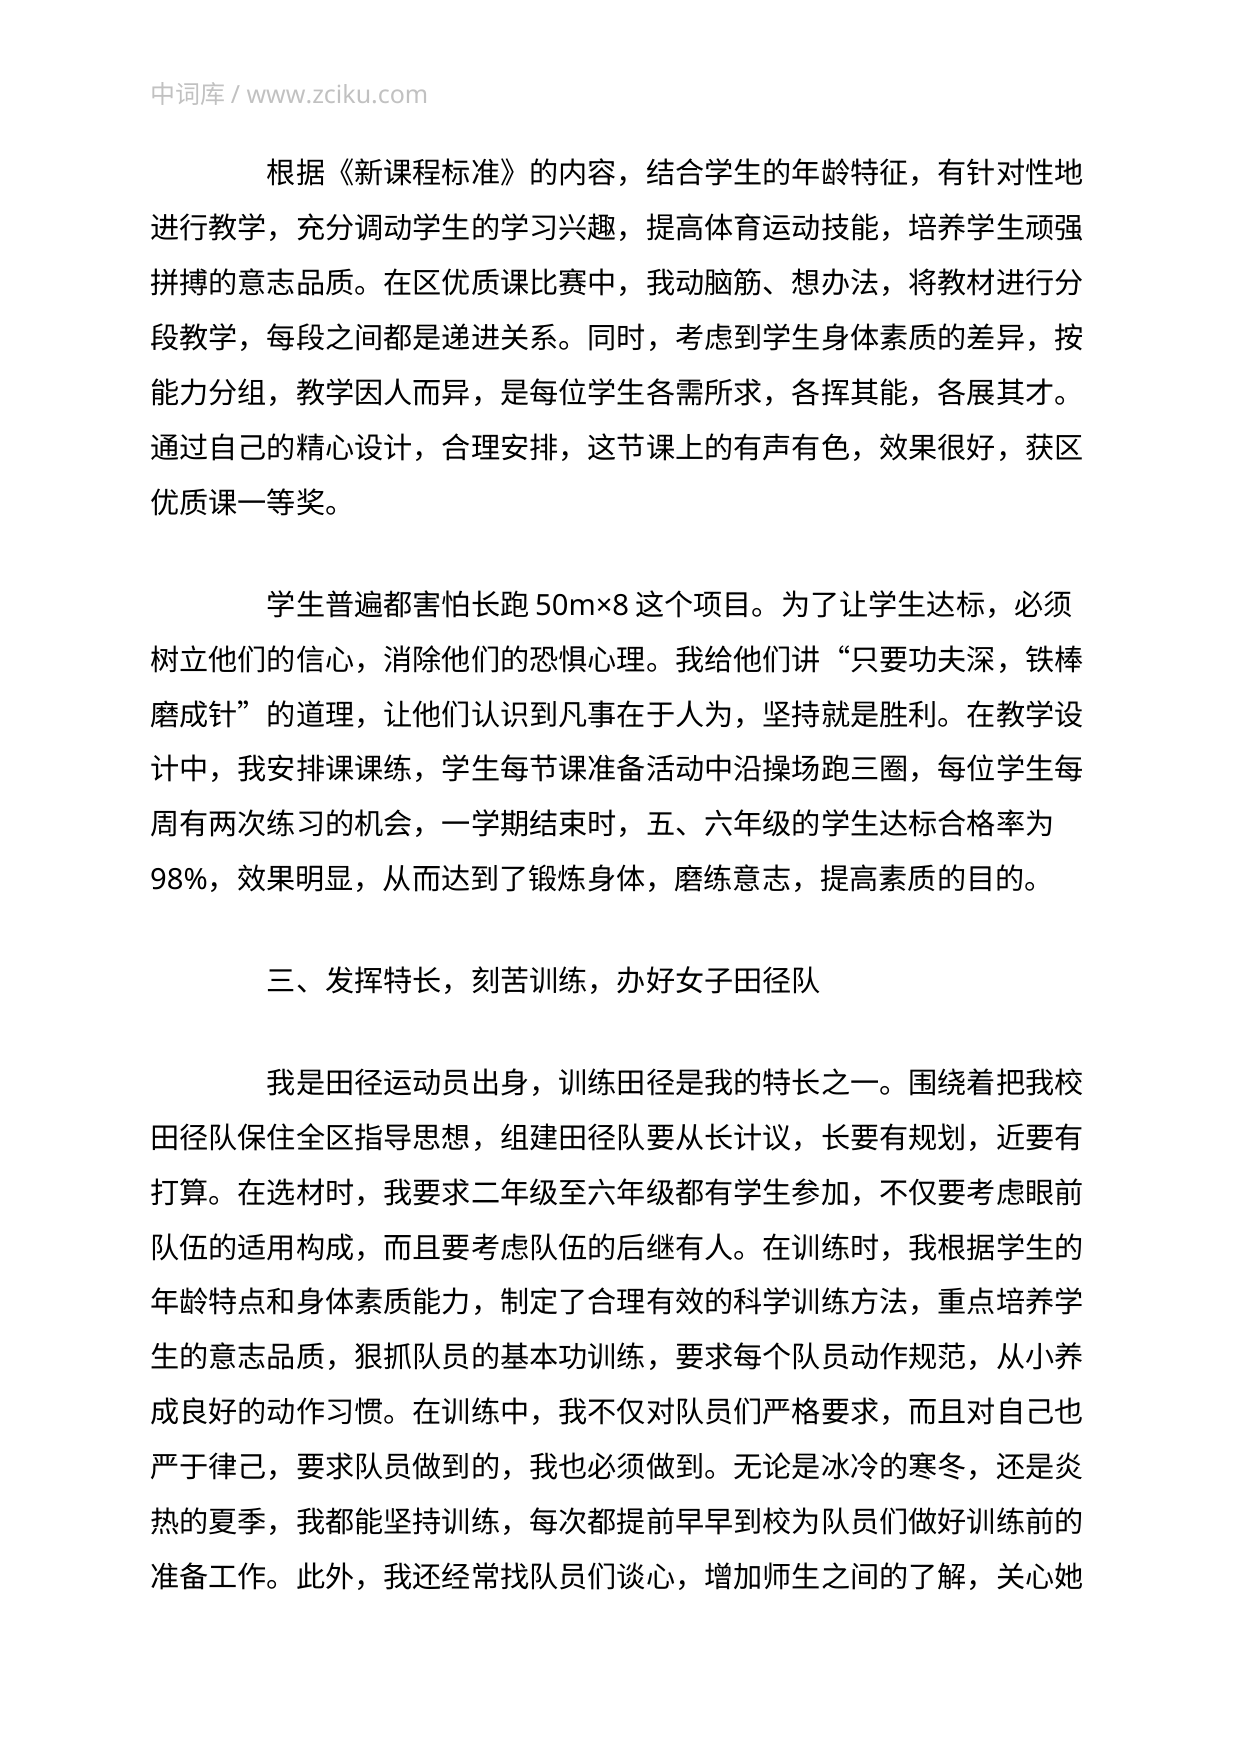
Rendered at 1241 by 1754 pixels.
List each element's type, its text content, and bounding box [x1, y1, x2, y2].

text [150, 1059, 1090, 1596]
text 学生普遍都害怕长跑50m×8这个项目。为了让学生达标，必须树立他们的信心，消除他们的恐惧心理。我给他们讲“只要功夫深，铁棒磨成针”的道理，让他们认识到凡事在于人为，坚持就是胜利。在教学设计中，我安排课课练，学生每节课准备活动中沿操场跑三圈，每位学生每周有两次练习的机会，一学期结束时，五、六年级的学生达标合格率为98%，效果明显，从而达到了锻炼身体，磨练意志，提高素质的目的。 [150, 581, 1090, 898]
text 三、发挥特长，刻苦训练，办好女子田径队 [150, 958, 1090, 1000]
text 根据《新课程标准》的内容，结合学生的年龄特征，有针对性地进行教学，充分调动学生的学习兴趣，提高体育运动技能，培养学生顽强拼搏的意志品质。在区优质课比赛中，我动脑筋、想办法，将教材进行分段教学，每段之间都是递进关系。同时，考虑到学生身体素质的差异，按能力分组，教学因人而异，是每位学生各需所求，各挥其能，各展其才。通过自己的精心设计，合理安排，这节课上的有声有色，效果很好，获区优质课一等奖。 [150, 150, 1090, 522]
